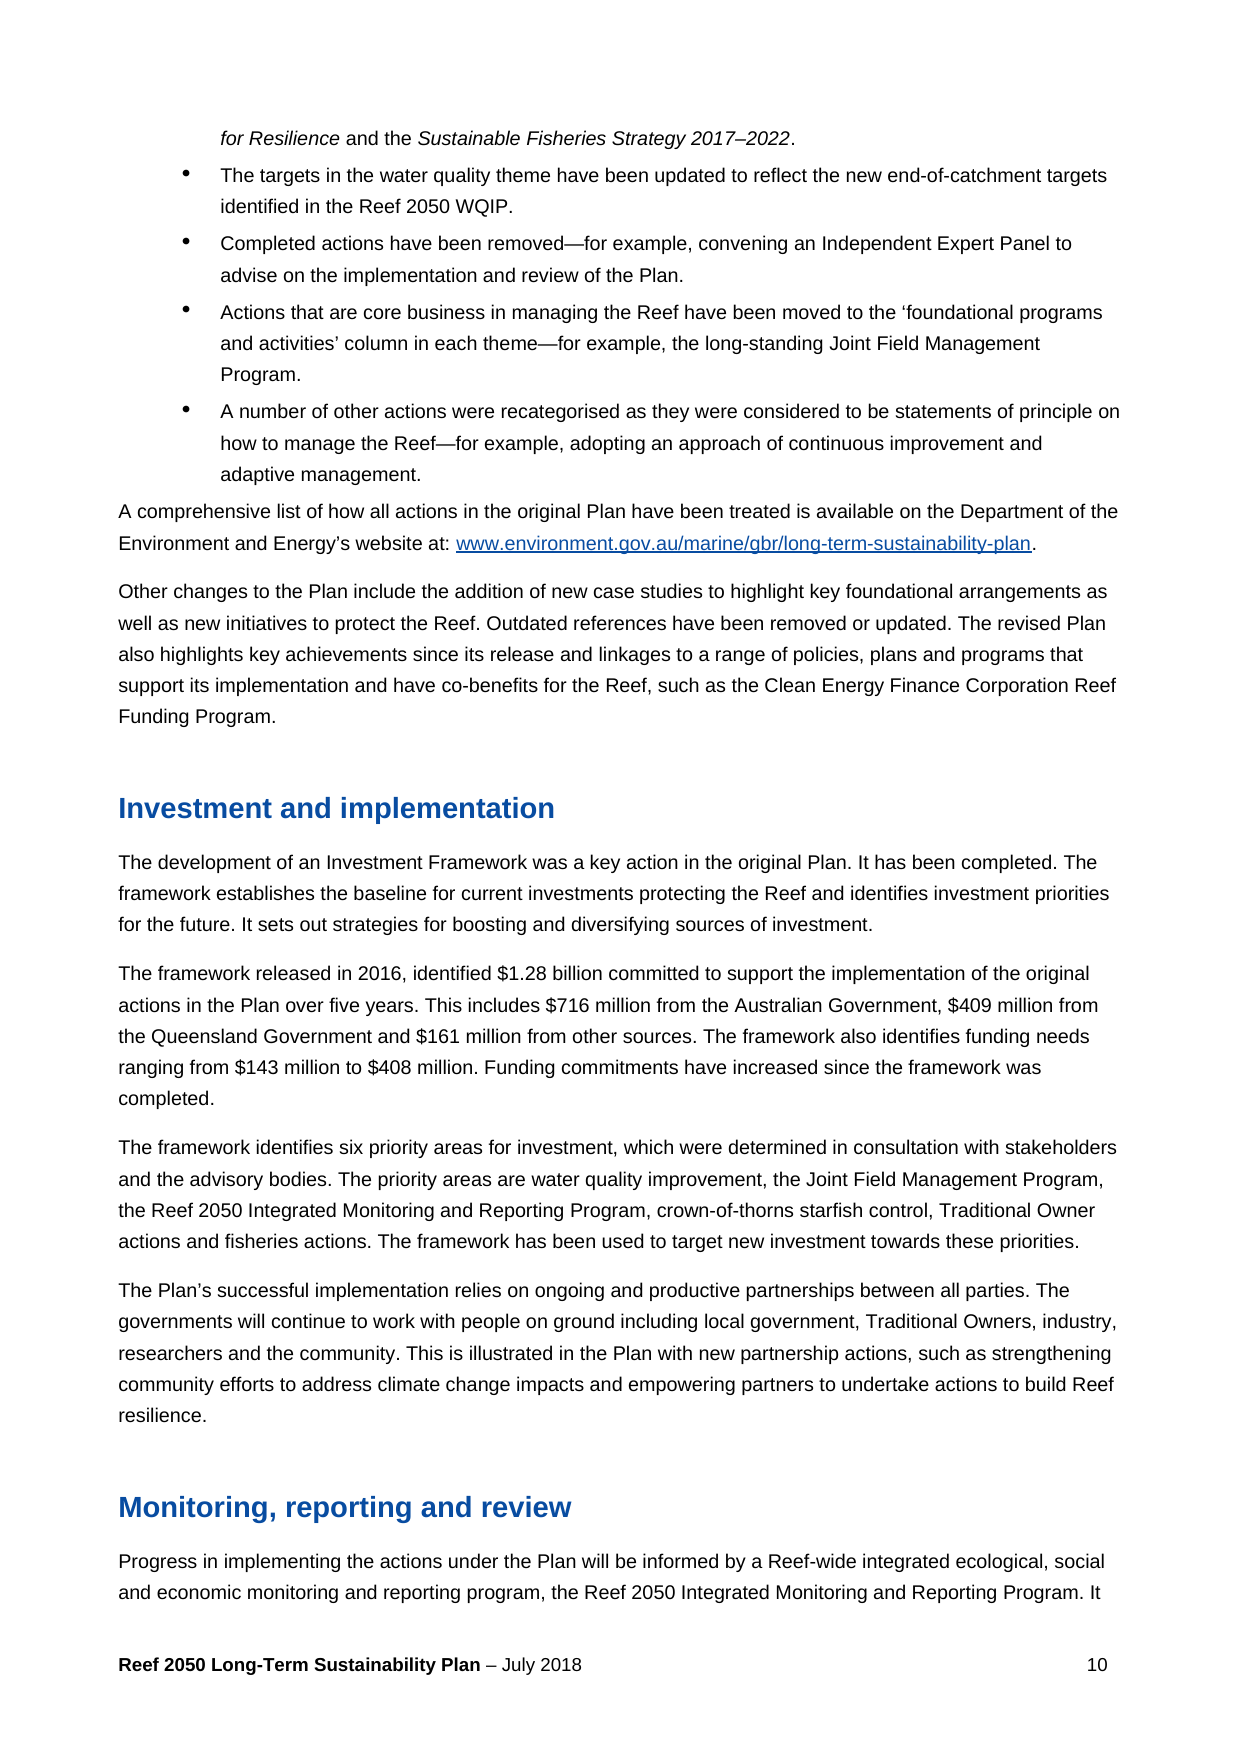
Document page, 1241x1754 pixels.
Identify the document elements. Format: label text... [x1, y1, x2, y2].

text Completed actions have been removed—for example, convening an Independent Expert Panel to advise on the implementation and review of the Plan. [183, 224, 1122, 286]
text A comprehensive list of how all actions in the original Plan have been treated is available on the Department of the Environment and Energy’s website at: www.environment.gov.au/marine/gbr/long-term-sustainability-plan. [118, 492, 1122, 554]
text The Plan’s successful implementation relies on ongoing and productive partnerships between all parties. The governments will continue to work with people on ground including local government, Traditional Owners, industry, researchers and the community. This is illustrated in the Plan with new partnership actions, such as strengthening community efforts to address climate change impacts and empowering partners to undertake actions to build Reef resilience. [118, 1270, 1122, 1427]
text Actions that are core business in managing the Reef have been moved to the ‘foundational programs and activities’ column in each theme—for example, the long-standing Joint Field Management Program. [183, 292, 1122, 386]
subtitle Monitoring, reporting and review [118, 1486, 1122, 1523]
subtitle Investment and implementation [118, 787, 1122, 824]
text The framework released in 2016, identified $1.28 billion committed to support the implementation of the original actions in the Plan over five years. This includes $716 million from the Australian Government, $409 million from the Queensland Government and $161 million from other sources. The framework also identifies funding needs ranging from $143 million to $408 million. Funding commitments have increased since the framework was completed. [118, 954, 1122, 1110]
text Other changes to the Plan include the addition of new case studies to highlight key foundational arrangements as well as new initiatives to protect the Reef. Outdated references have been removed or updated. The revised Plan also highlights key achievements since its release and linkages to a range of policies, plans and programs that support its implementation and have co-benefits for the Reef, such as the Clean Energy Finance Corporation Reef Funding Program. [118, 572, 1122, 728]
text A number of other actions were recategorised as they were considered to be statements of principle on how to manage the Reef—for example, adopting an approach of continuous improvement and adaptive management. [183, 392, 1122, 486]
text The targets in the water quality theme have been updated to reflect the new end-of-catchment targets identified in the Reef 2050 WQIP. [183, 155, 1122, 218]
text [183, 118, 1122, 149]
text The framework identifies six priority areas for investment, which were determined in consultation with stakeholders and the advisory bodies. The priority areas are water quality improvement, the Joint Field Management Program, the Reef 2050 Integrated Monitoring and Reporting Program, crown-of-thorns starfish control, Traditional Owner actions and fisheries actions. The framework has been used to target new investment towards these priorities. [118, 1128, 1122, 1253]
text The development of an Investment Framework was a key action in the original Plan. It has been completed. The framework establishes the baseline for current investments protecting the Reef and identifies investment priorities for the future. It sets out strategies for boosting and diversifying sources of investment. [118, 842, 1122, 936]
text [118, 1541, 1122, 1603]
